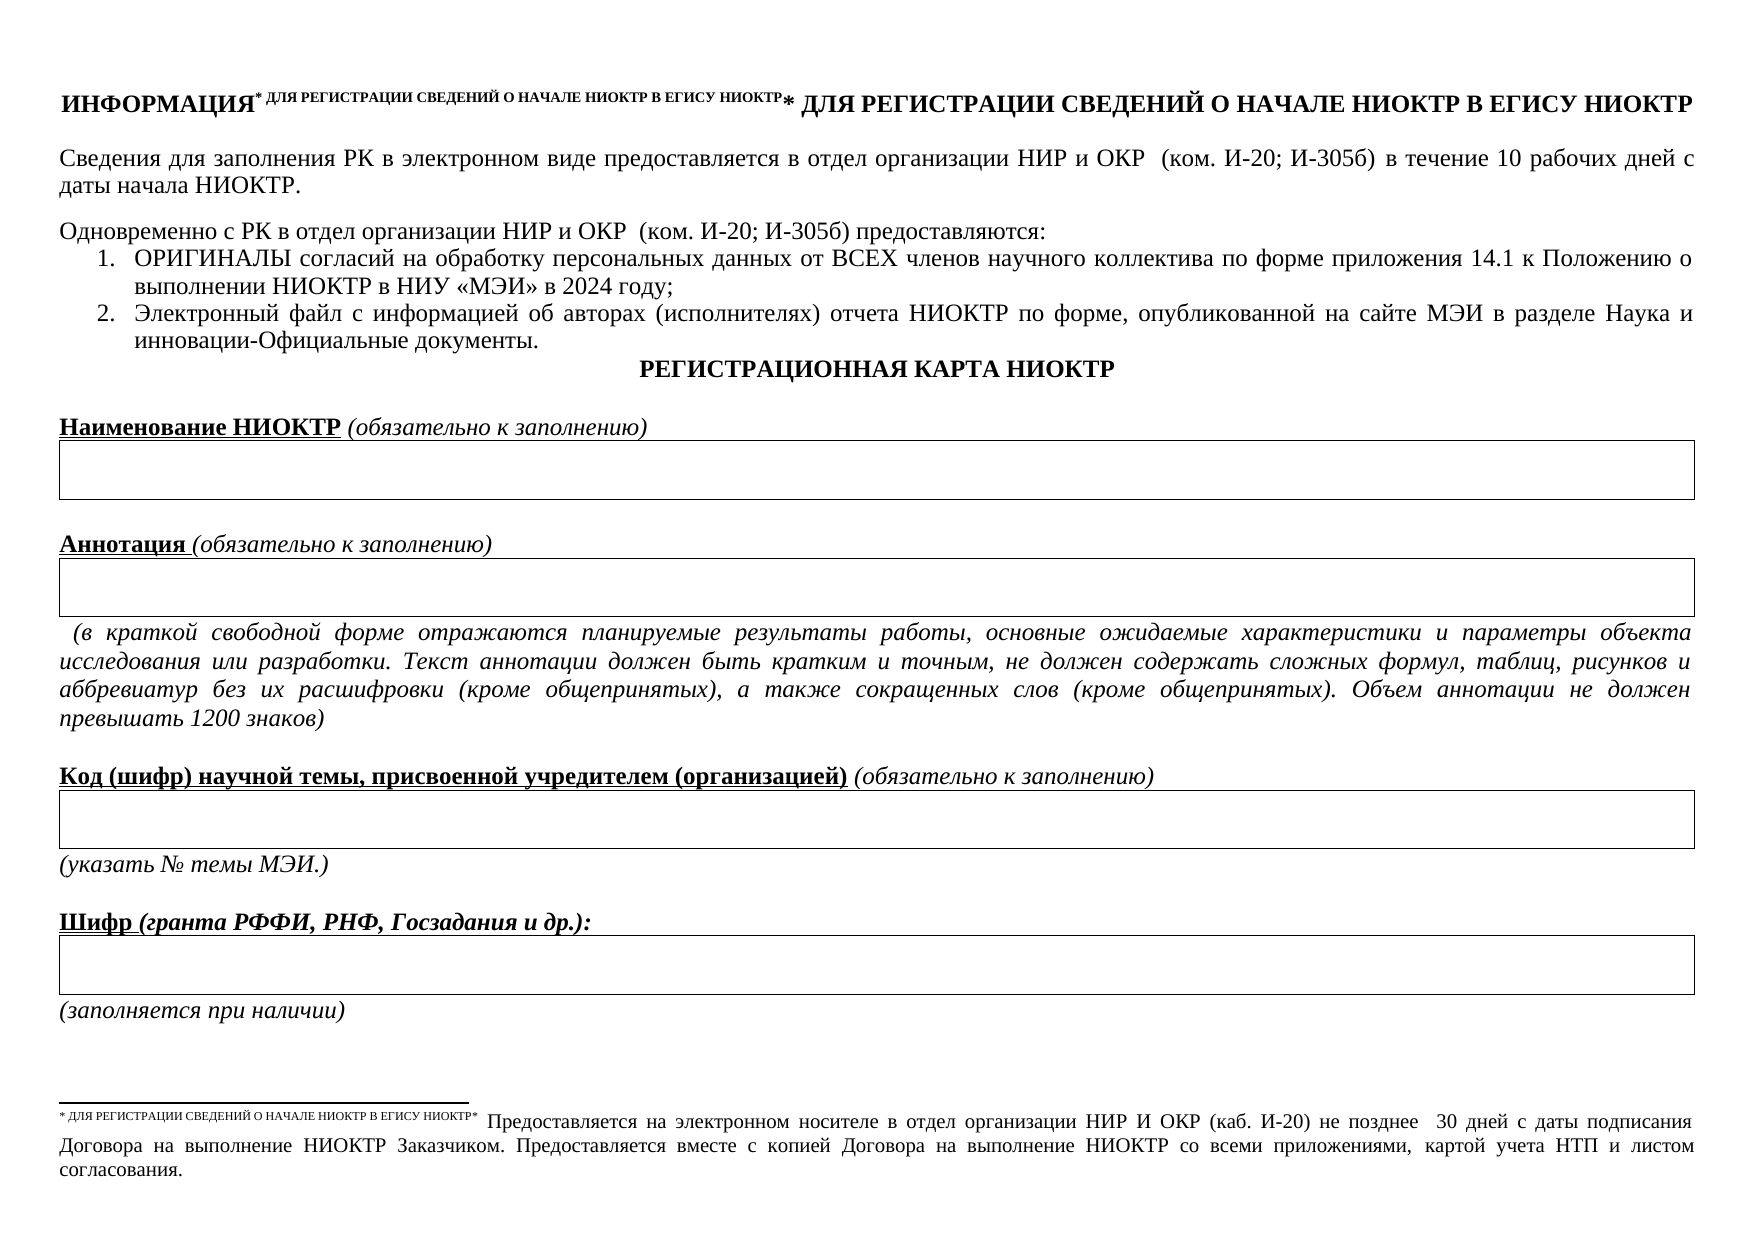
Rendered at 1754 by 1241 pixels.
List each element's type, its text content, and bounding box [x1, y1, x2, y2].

text Шифр (гранта РФФИ, РНФ, Госзадания и др.): [59, 907, 1695, 935]
text ИНФОРМАЦИЯ* ДЛЯ РЕГИСТРАЦИИ СВЕДЕНИЙ О НАЧАЛЕ НИОКТР В ЕГИСУ НИОКТР [59, 89, 1695, 117]
text РЕГИСТРАЦИОННАЯ КАРТА НИОКТР [59, 354, 1695, 383]
text Аннотация (обязательно к заполнению) [59, 529, 1695, 557]
table_header [60, 791, 1694, 848]
text Наименование НИОКТР (обязательно к заполнению) [59, 412, 1695, 440]
text Сведения для заполнения РК в электронном виде предоставляется в отдел организации НИР и ОКР (ком. И-20; И-305б) в течение 10 рабочих дней с даты начала НИОКТР. [59, 145, 1695, 199]
table_header [60, 441, 1694, 499]
text (в краткой свободной форме отражаются планируемые результаты работы, основные ожидаемые характеристики и параметры объекта исследования или разработки. Текст аннотации должен быть кратким и точным, не должен содержать сложных формул, таблиц, рисунков и аббревиатур без их расшифровки (кроме общепринятых), а также сокращенных слов (кроме общепринятых). Объем аннотации не должен превышать 1200 знаков) [59, 617, 1695, 732]
list ОРИГИНАЛЫ согласий на обработку персональных данных от ВСЕХ членов научного коллектива по форме приложения 14.1 к Положению о выполнении НИОКТР в НИУ «МЭИ» в 2024 году; [97, 245, 1695, 299]
text Одновременно с РК в отдел организации НИР и ОКР (ком. И-20; И-305б) предоставляются: [59, 217, 1695, 245]
text Код (шифр) научной темы, присвоенной учредителем (организацией) (обязательно к заполнению) [59, 761, 1695, 789]
text (заполняется при наличии) [59, 995, 1695, 1024]
text (указать № темы МЭИ.) [59, 849, 1695, 878]
table_header [60, 936, 1694, 994]
list Электронный файл с информацией об авторах (исполнителях) отчета НИОКТР по форме, опубликованной на сайте МЭИ в разделе Наука и инновации-Официальные документы. [97, 299, 1695, 354]
table_header [60, 559, 1694, 616]
